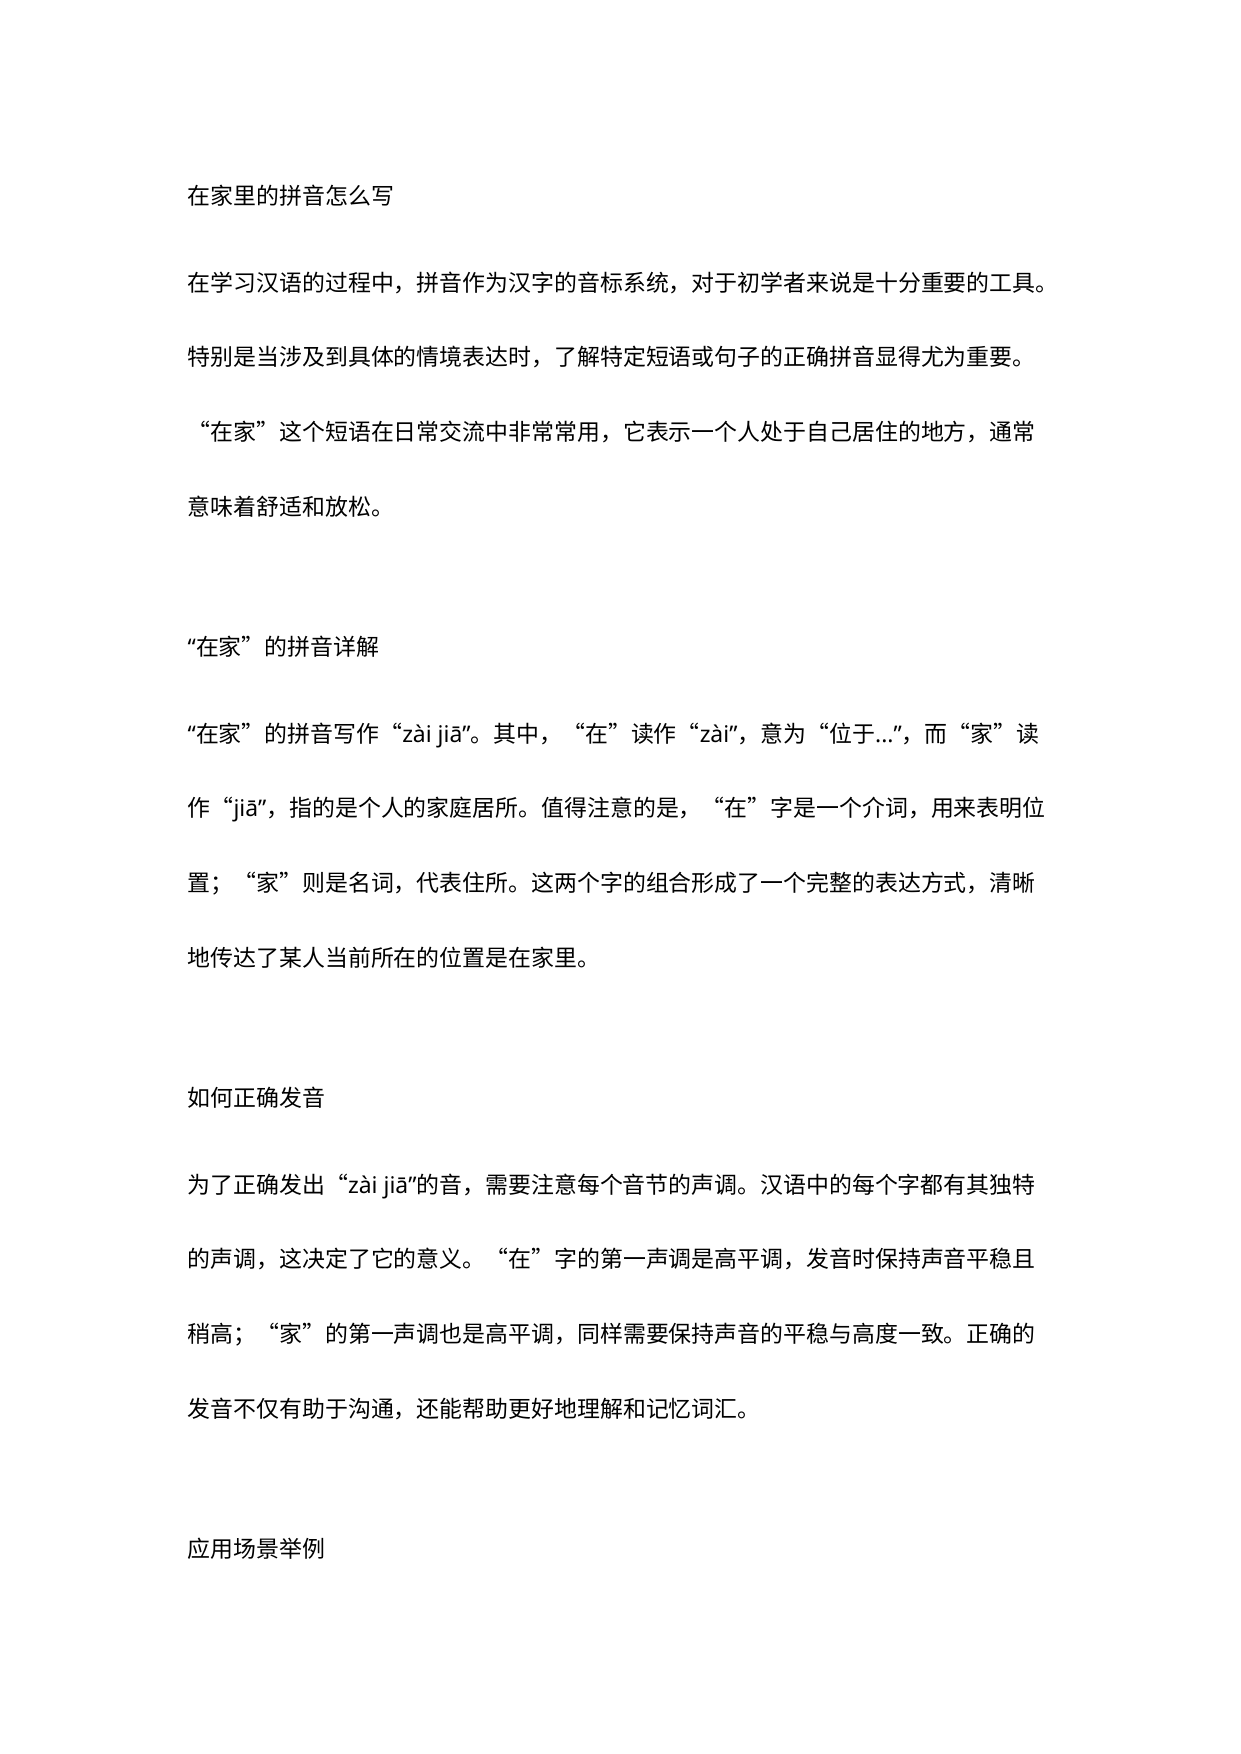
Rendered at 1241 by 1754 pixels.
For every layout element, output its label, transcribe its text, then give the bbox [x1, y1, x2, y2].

text 为了正确发出“zài jiā”的音，需要注意每个音节的声调。汉语中的每个字都有其独特的声调，这决定了它的意义。“在”字的第一声调是高平调，发音时保持声音平稳且稍高；“家”的第一声调也是高平调，同样需要保持声音的平稳与高度一致。正确的发音不仅有助于沟通，还能帮助更好地理解和记忆词汇。 [187, 1151, 1053, 1440]
text 在家里的拼音怎么写 [187, 162, 1053, 227]
text “在家”的拼音详解 [187, 613, 1053, 678]
text 在学习汉语的过程中，拼音作为汉字的音标系统，对于初学者来说是十分重要的工具。特别是当涉及到具体的情境表达时，了解特定短语或句子的正确拼音显得尤为重要。“在家”这个短语在日常交流中非常常用，它表示一个人处于自己居住的地方，通常意味着舒适和放松。 [187, 248, 1053, 538]
text “在家”的拼音写作“zài jiā”。其中，“在”读作“zài”，意为“位于...”，而“家”读作“jiā”，指的是个人的家庭居所。值得注意的是，“在”字是一个介词，用来表明位置；“家”则是名词，代表住所。这两个字的组合形成了一个完整的表达方式，清晰地传达了某人当前所在的位置是在家里。 [187, 700, 1053, 989]
text 如何正确发音 [187, 1064, 1053, 1129]
text 应用场景举例 [187, 1515, 1053, 1580]
